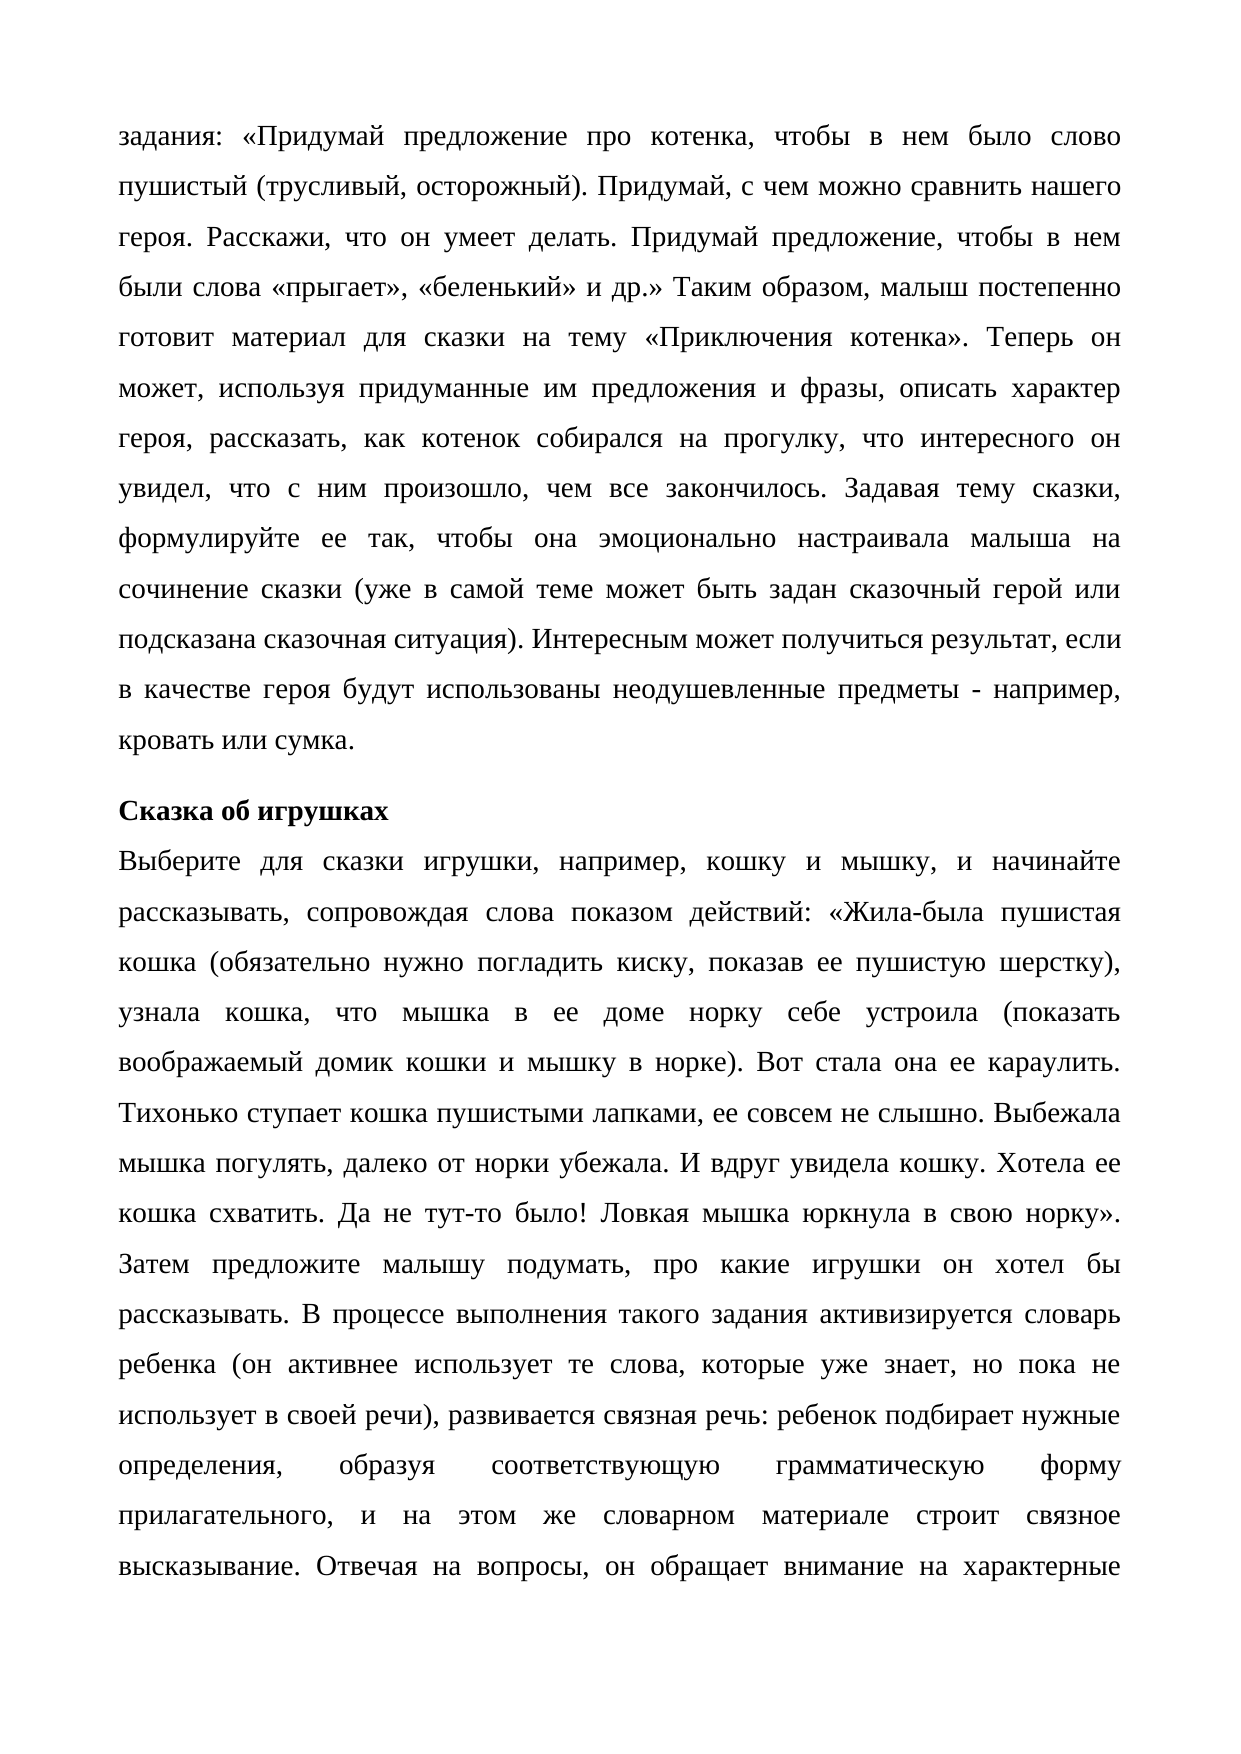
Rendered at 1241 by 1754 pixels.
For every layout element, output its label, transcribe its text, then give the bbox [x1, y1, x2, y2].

text Сказка об игрушках [118, 793, 1122, 827]
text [118, 843, 1122, 1581]
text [118, 118, 1122, 755]
